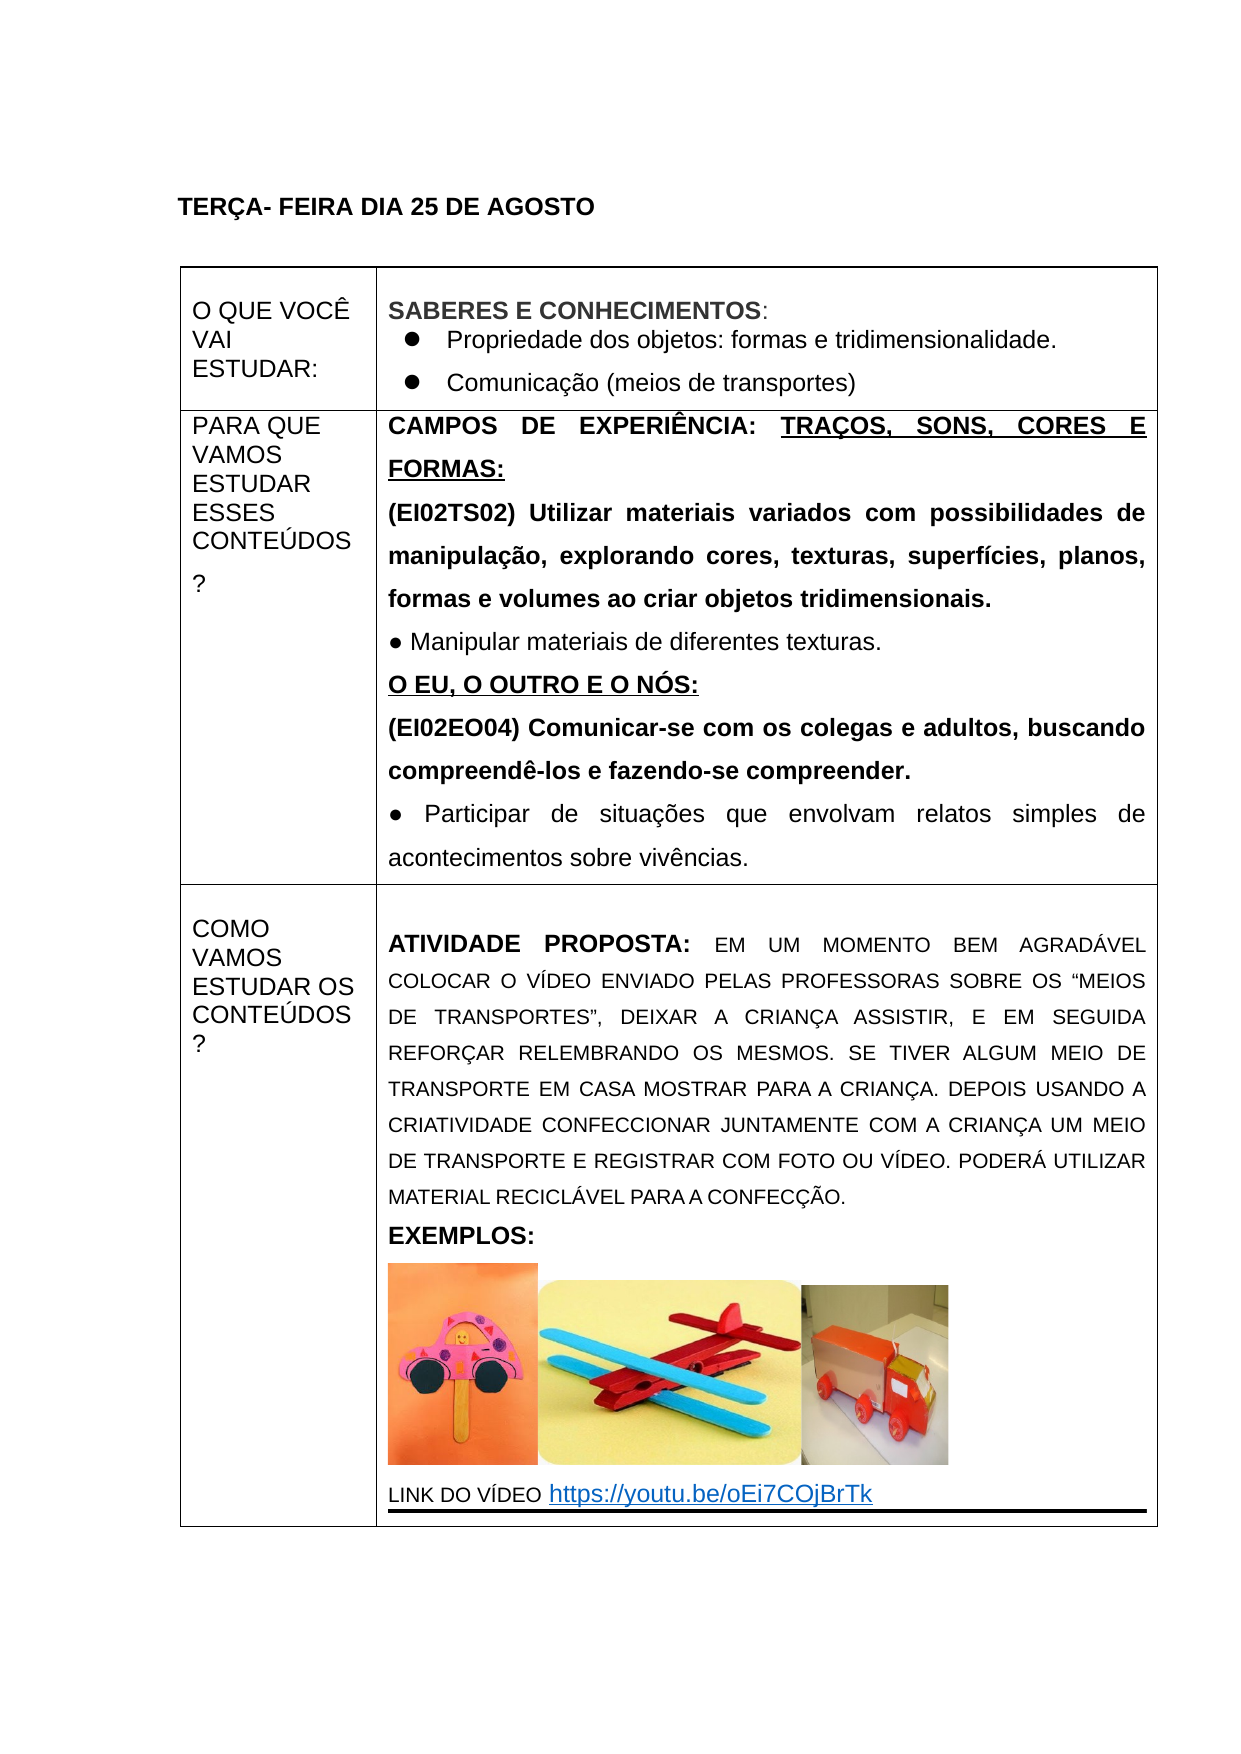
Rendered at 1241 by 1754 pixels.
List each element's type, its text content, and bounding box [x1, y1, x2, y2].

picture [387, 1263, 949, 1465]
table_header SABERES E CONHECIMENTOS: Propriedade dos objetos: formas e tridimensionalidade. Comunicação (meios de transportes) [377, 268, 1157, 410]
table_cell COMO VAMOS ESTUDAR OS CONTEÚDOS? [181, 885, 376, 1526]
table_header O QUE VOCÊ VAI ESTUDAR: [181, 268, 376, 410]
table_cell PARA QUE VAMOS ESTUDAR ESSES CONTEÚDOS? [181, 411, 376, 884]
text TERÇA- FEIRA DIA 25 DE AGOSTO [177, 192, 1063, 221]
table_cell CAMPOS DE EXPERIÊNCIA: TRAÇOS, SONS, CORES E FORMAS: (EI02TS02) Utilizar materiais variados com possibilidades de manipulação, explorando cores, texturas, superfícies, planos, formas e volumes ao criar objetos tridimensionais. ● Manipular materiais de diferentes texturas. O EU, O OUTRO E O NÓS: (EI02EO04) Comunicar-se com os colegas e adultos, buscando compreendê-los e fazendo-se compreender. ● Participar de situações que envolvam relatos simples de acontecimentos sobre vivências. [377, 411, 1157, 884]
table_cell ATIVIDADE PROPOSTA: EM UM MOMENTO BEM AGRADÁVEL COLOCAR O VÍDEO ENVIADO PELAS PROFESSORAS SOBRE OS “MEIOS DE TRANSPORTES”, DEIXAR A CRIANÇA ASSISTIR, E EM SEGUIDA REFORÇAR RELEMBRANDO OS MESMOS. SE TIVER ALGUM MEIO DE TRANSPORTE EM CASA MOSTRAR PARA A CRIANÇA. DEPOIS USANDO A CRIATIVIDADE CONFECCIONAR JUNTAMENTE COM A CRIANÇA UM MEIO DE TRANSPORTE E REGISTRAR COM FOTO OU VÍDEO. PODERÁ UTILIZAR MATERIAL RECICLÁVEL PARA A CONFECÇÃO. EXEMPLOS: LINK DO VÍDEO https://youtu.be/oEi7COjBrTk [377, 885, 1157, 1526]
